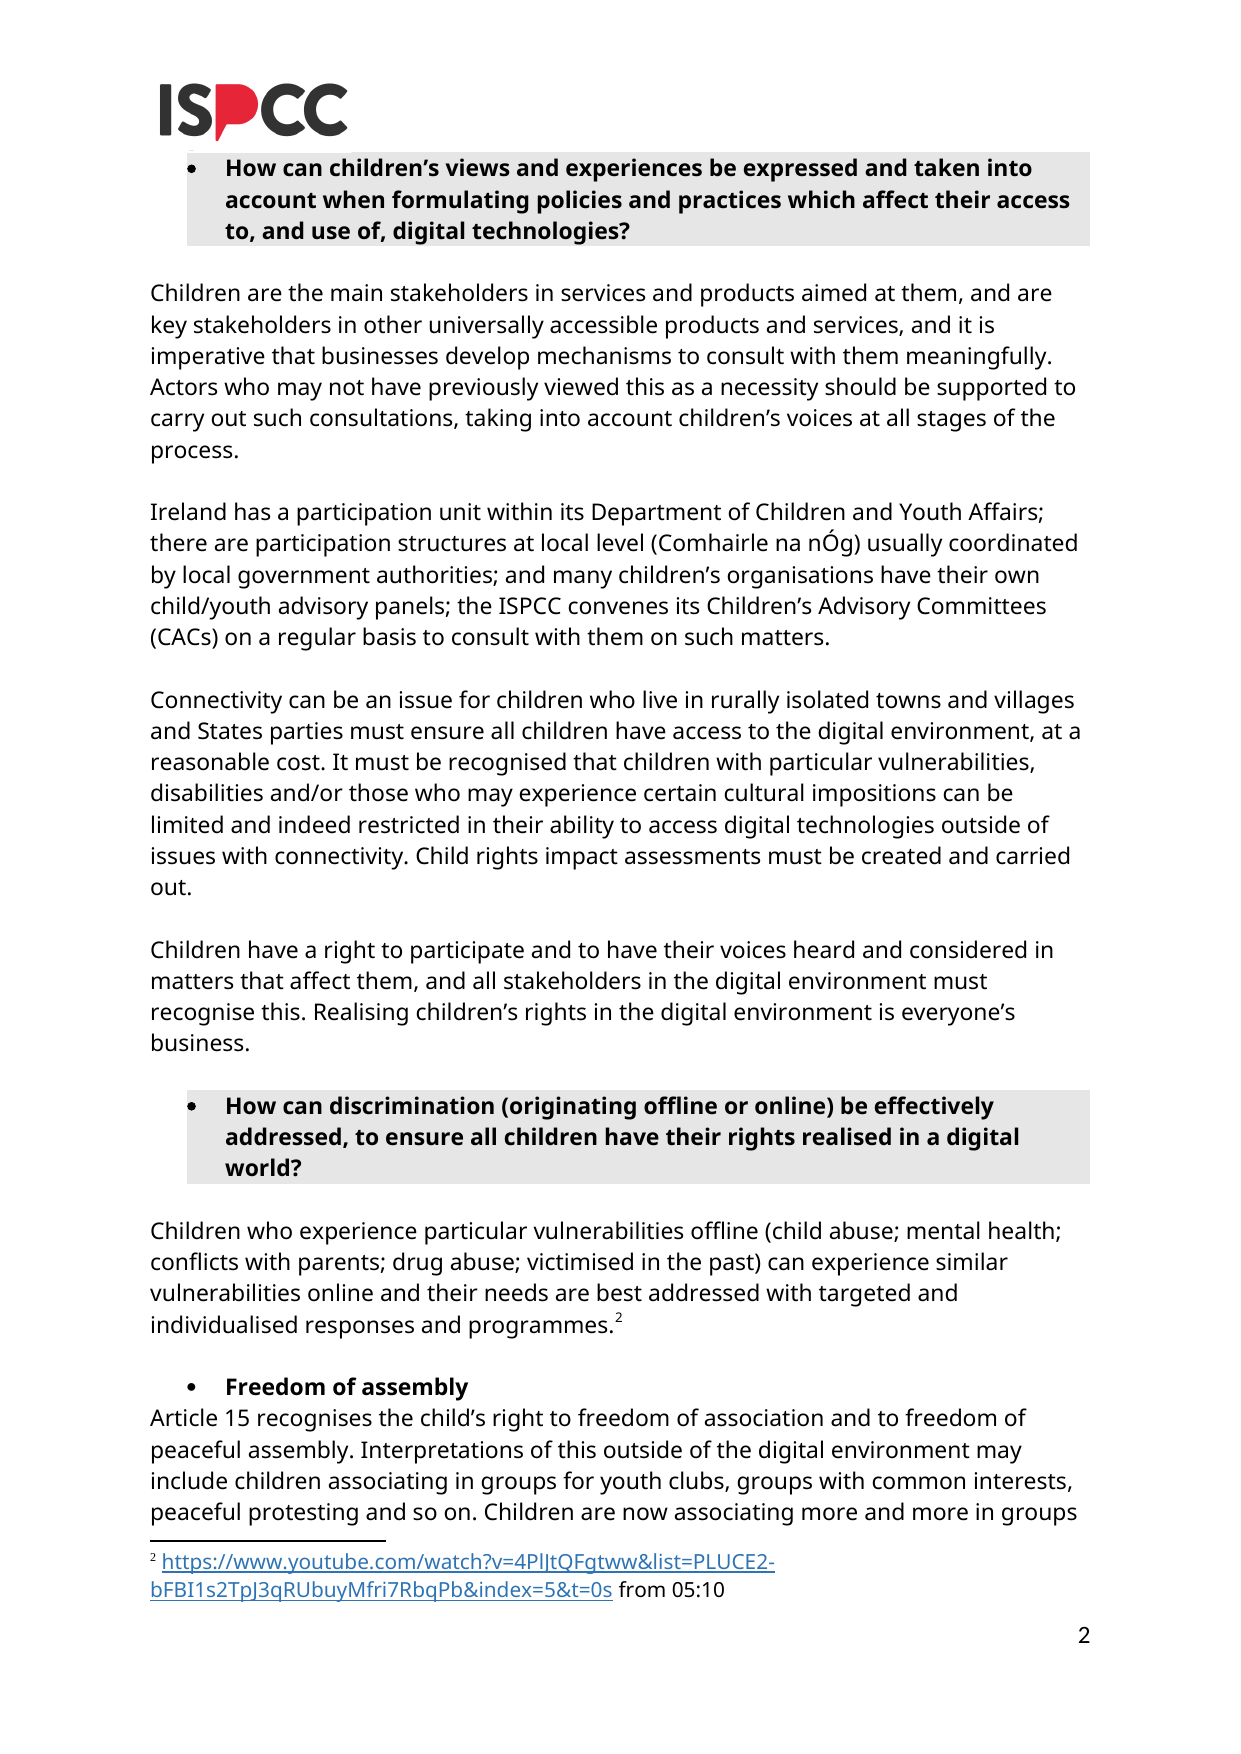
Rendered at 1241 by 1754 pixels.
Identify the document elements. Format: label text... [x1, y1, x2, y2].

list How can discrimination (originating offline or online) be effectively addressed, to ensure all children have their rights realised in a digital world? [187, 1090, 1090, 1184]
list How can children’s views and experiences be expressed and taken into account when formulating policies and practices which affect their access to, and use of, digital technologies? [187, 152, 1090, 246]
text Children have a right to participate and to have their voices heard and considered in matters that affect them, and all stakeholders in the digital environment must recognise this. Realising children’s rights in the digital environment is everyone’s business. [150, 934, 1090, 1059]
text Children are the main stakeholders in services and products aimed at them, and are key stakeholders in other universally accessible products and services, and it is imperative that businesses develop mechanisms to consult with them meaningfully. Actors who may not have previously viewed this as a necessity should be supported to carry out such consultations, taking into account children’s voices at all stages of the process. [150, 277, 1090, 465]
text Connectivity can be an issue for children who live in rurally isolated towns and villages and States parties must ensure all children have access to the digital environment, at a reasonable cost. It must be recognised that children with particular vulnerabilities, disabilities and/or those who may experience certain cultural impositions can be limited and indeed restricted in their ability to access digital technologies outside of issues with connectivity. Child rights impact assessments must be created and carried out. [150, 684, 1090, 902]
list Freedom of assembly [187, 1371, 1090, 1402]
picture [150, 73, 352, 153]
text Children who experience particular vulnerabilities offline (child abuse; mental health; conflicts with parents; drug abuse; victimised in the past) can experience similar vulnerabilities online and their needs are best addressed with targeted and individualised responses and programmes. [150, 1215, 1090, 1340]
text Ireland has a participation unit within its Department of Children and Youth Affairs; there are participation structures at local level (Comhairle na nÓg) usually coordinated by local government authorities; and many children’s organisations have their own child/youth advisory panels; the ISPCC convenes its Children’s Advisory Committees (CACs) on a regular basis to consult with them on such matters. [150, 496, 1090, 652]
